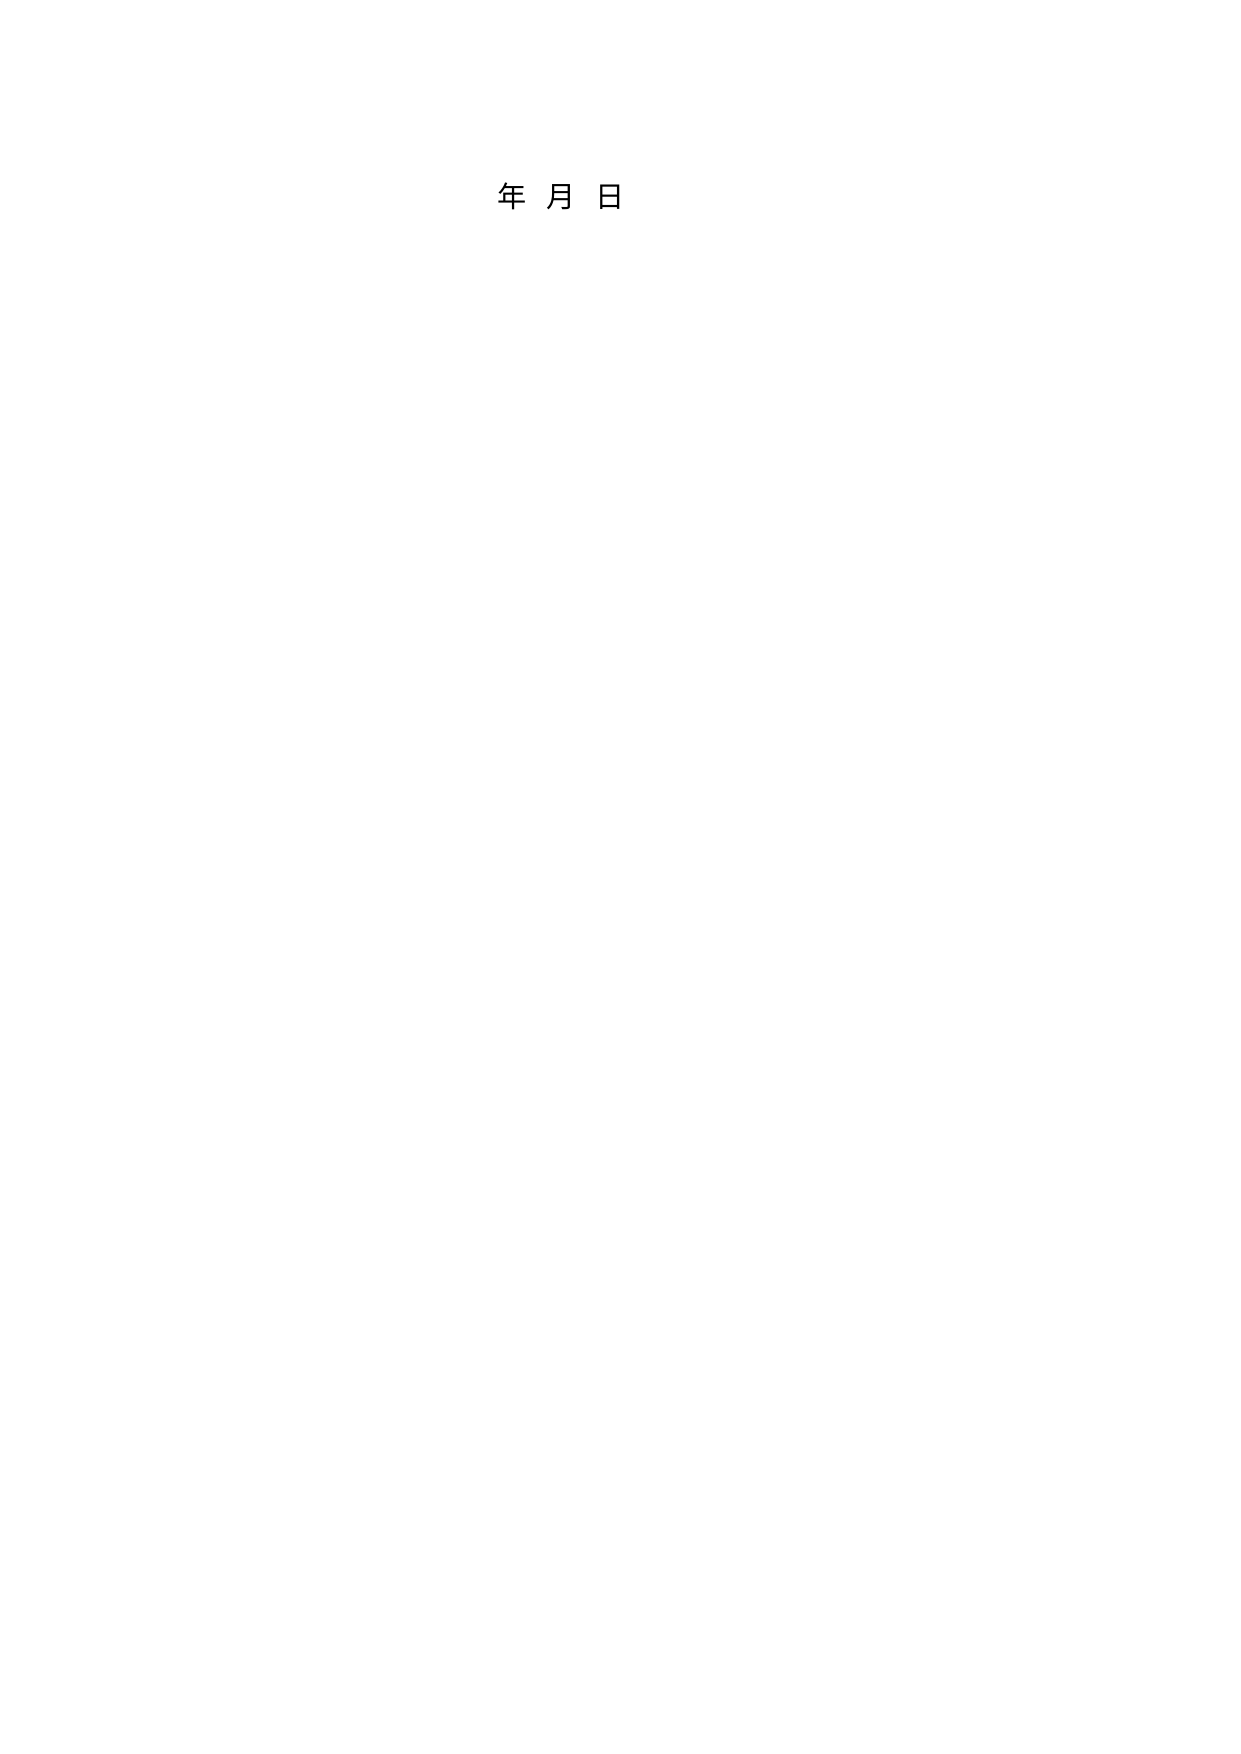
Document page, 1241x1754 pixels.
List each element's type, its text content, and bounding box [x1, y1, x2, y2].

text 年 月 日 [187, 162, 1053, 227]
